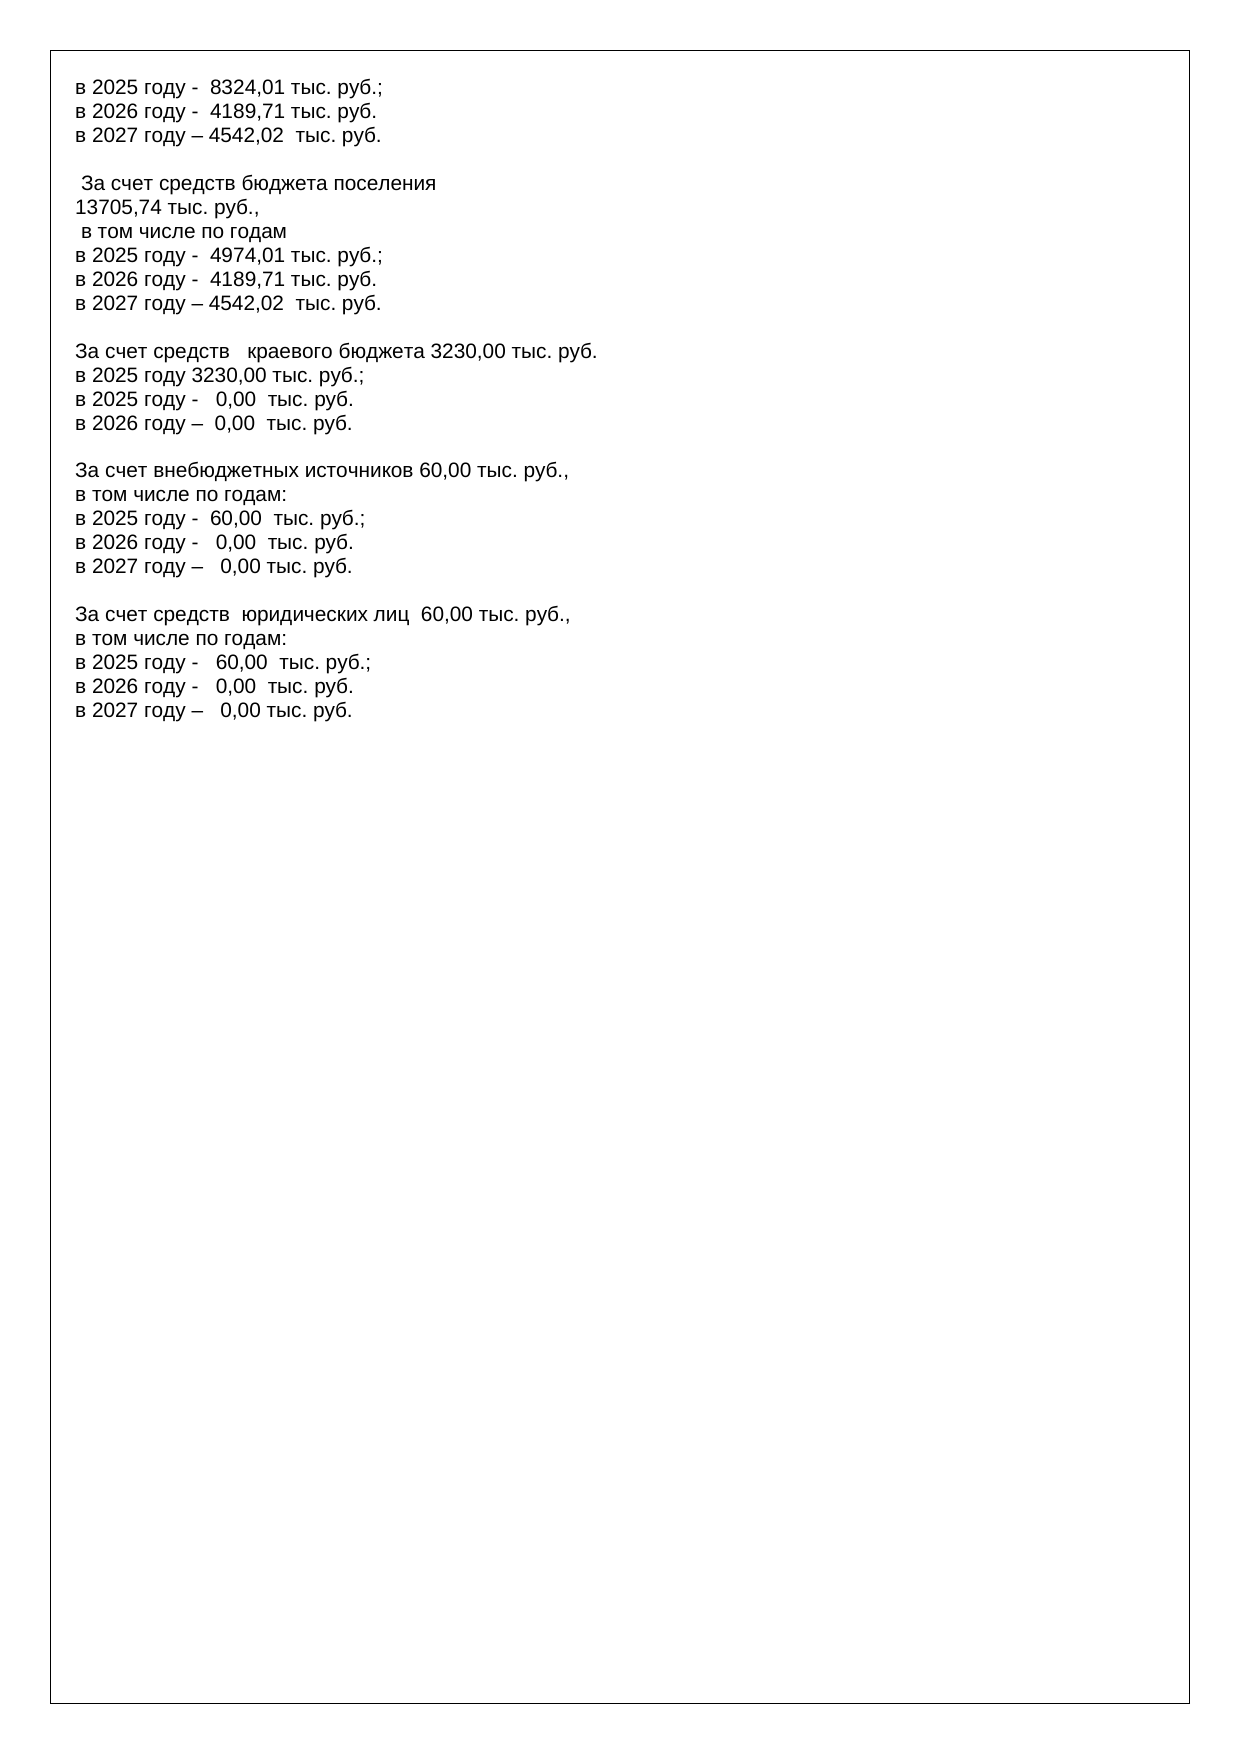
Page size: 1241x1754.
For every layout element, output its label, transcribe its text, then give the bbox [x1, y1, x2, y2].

text За счет средств бюджета поселения [75, 171, 1165, 195]
text За счет внебюджетных источников 60,00 тыс. руб., [75, 458, 1165, 482]
text За счет средств краевого бюджета 3230,00 тыс. руб. [75, 338, 1165, 362]
text в 2025 году - 0,00 тыс. руб. [75, 386, 1165, 410]
text в 2026 году – 0,00 тыс. руб. [75, 410, 1165, 434]
text в том числе по годам [75, 219, 1165, 243]
text в 2026 году - 0,00 тыс. руб. [75, 530, 1165, 554]
text в 2025 году - 60,00 тыс. руб.; [75, 650, 1165, 674]
text в 2026 году - 0,00 тыс. руб. [75, 674, 1165, 698]
text в 2025 году - 8324,01 тыс. руб.; [75, 75, 1165, 99]
text 13705,74 тыс. руб., [75, 195, 1165, 219]
text в 2026 году - 4189,71 тыс. руб. [75, 267, 1165, 291]
text в 2026 году - 4189,71 тыс. руб. [75, 99, 1165, 123]
text в 2025 году 3230,00 тыс. руб.; [75, 362, 1165, 386]
text в 2025 году - 4974,01 тыс. руб.; [75, 243, 1165, 267]
text За счет средств юридических лиц 60,00 тыс. руб., [75, 602, 1165, 626]
text в 2027 году – 4542,02 тыс. руб. [75, 123, 1165, 147]
text в 2027 году – 0,00 тыс. руб. [75, 698, 1165, 722]
text в том числе по годам: [75, 482, 1165, 506]
text в 2027 году – 4542,02 тыс. руб. [75, 291, 1165, 314]
text в 2027 году – 0,00 тыс. руб. [75, 554, 1165, 578]
text в том числе по годам: [75, 626, 1165, 650]
text в 2025 году - 60,00 тыс. руб.; [75, 506, 1165, 530]
